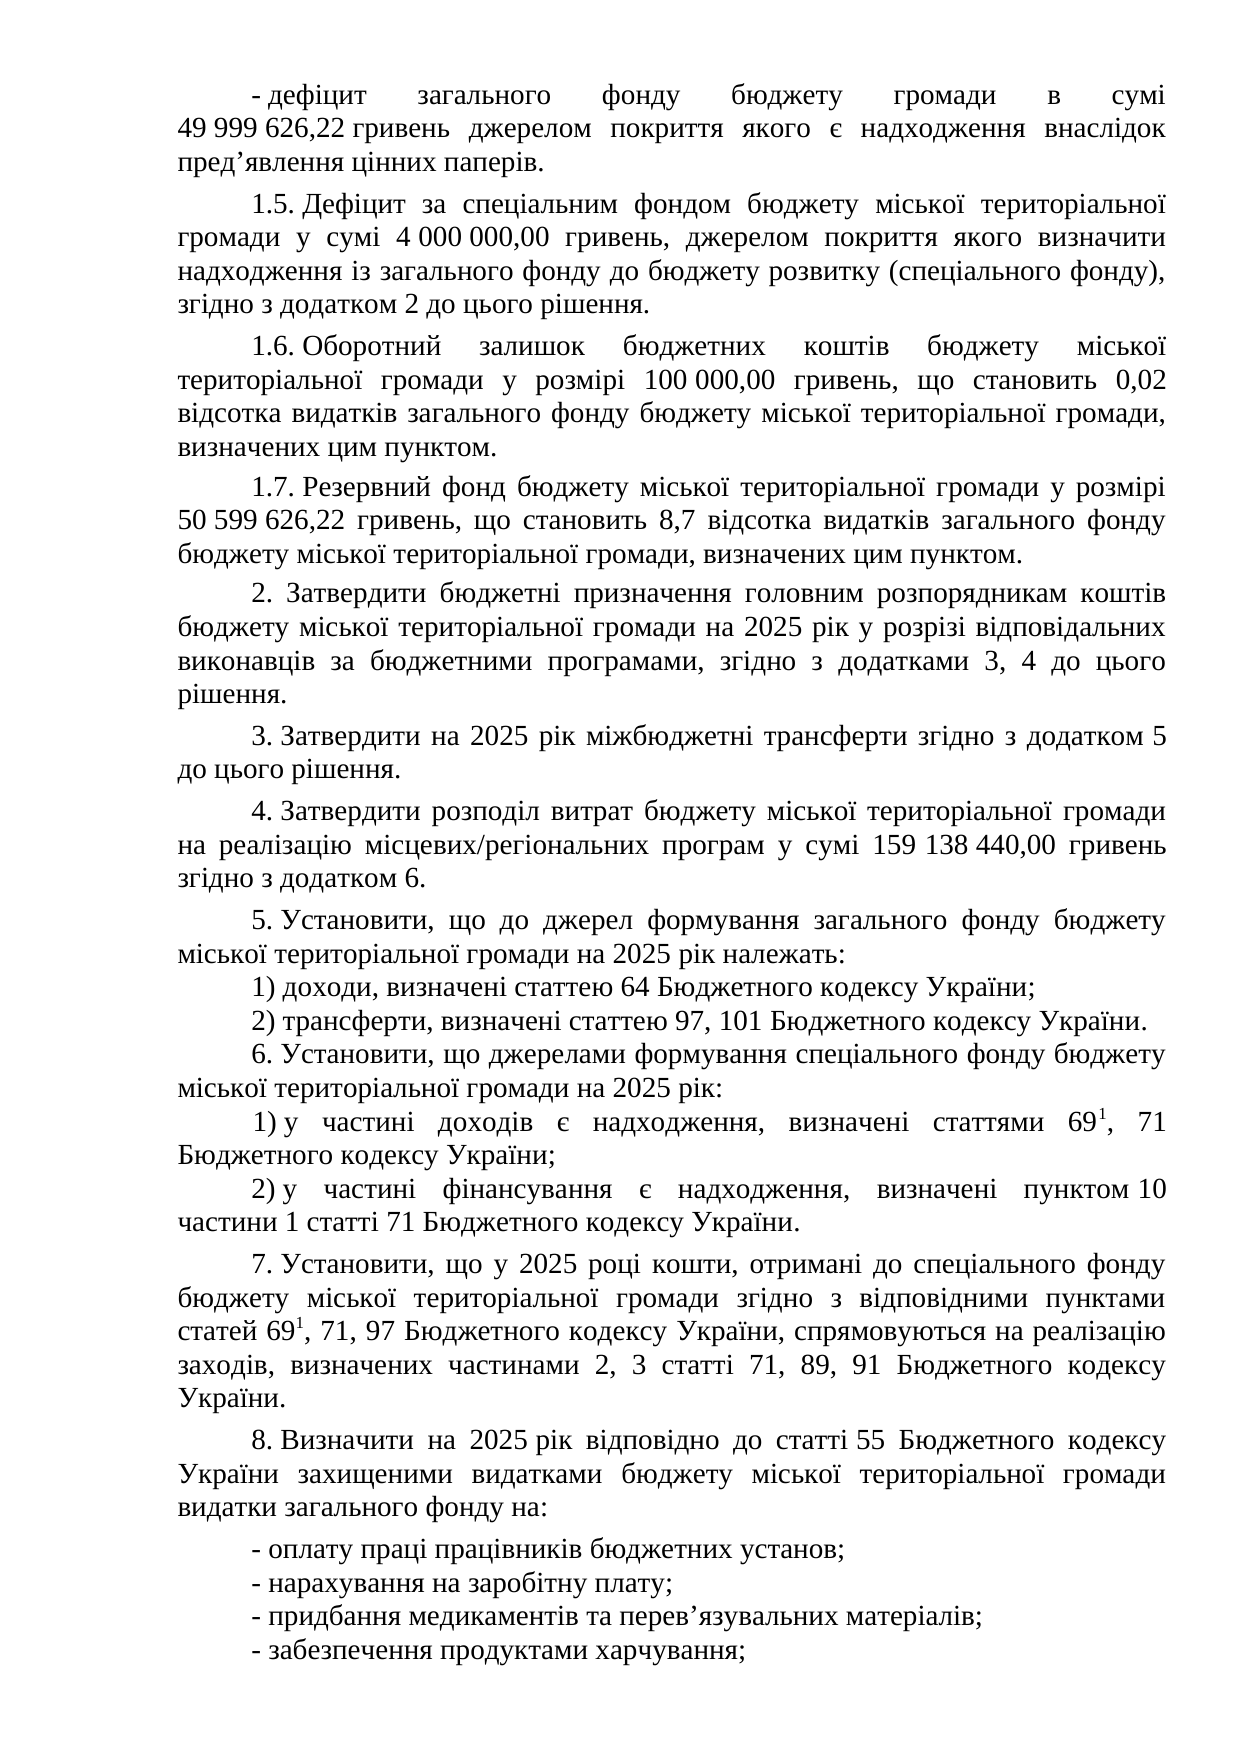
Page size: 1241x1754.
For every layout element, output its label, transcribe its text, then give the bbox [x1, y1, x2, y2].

text 3. Затвердити на 2025 рік міжбюджетні трансферти згідно з додатком 5 до цього рішення. [177, 718, 1167, 785]
text 4. Затвердити розподіл витрат бюджету міської територіальної громади на реалізацію місцевих/регіональних програм у сумі 159 138 440,00 гривень згідно з додатком 6. [177, 793, 1167, 894]
text 1.5. Дефіцит за спеціальним фондом бюджету міської територіальної громади у сумі 4 000 000,00 гривень, джерелом покриття якого визначити надходження із загального фонду до бюджету розвитку (спеціального фонду), згідно з додатком 2 до цього рішення. [177, 186, 1167, 320]
text 1.7. Резервний фонд бюджету міської територіальної громади у розмірі 50 599 626,22 гривень, що становить 8,7 відсотка видатків загального фонду бюджету міської територіальної громади, визначених цим пунктом. [177, 469, 1167, 569]
text 2) трансферти, визначені статтею 97, 101 Бюджетного кодексу України. [177, 1003, 1167, 1037]
text 2. Затвердити бюджетні призначення головним розпорядникам коштів бюджету міської територіальної громади на 2025 рік у розрізі відповідальних виконавців за бюджетними програмами, згідно з додатками 3, 4 до цього рішення. [177, 576, 1167, 710]
text 1.6. Оборотний залишок бюджетних коштів бюджету міської територіальної громади у розмірі 100 000,00 гривень, що становить 0,02 відсотка видатків загального фонду бюджету міської територіальної громади, визначених цим пунктом. [177, 328, 1167, 462]
text 2) у частині фінансування є надходження, визначені пунктом 10 частини 1 статті 71 Бюджетного кодексу України. [177, 1171, 1167, 1238]
text 8. Визначити на 2025 рік відповідно до статті 55 Бюджетного кодексу України захищеними видатками бюджету міської територіальної громади видатки загального фонду на: [177, 1422, 1167, 1523]
text 6. Установити, що джерелами формування спеціального фонду бюджету міської територіальної громади на 2025 рік: [177, 1037, 1167, 1104]
text - оплату праці працівників бюджетних установ; [177, 1531, 1167, 1565]
text - дефіцит загального фонду бюджету громади в сумі 49 999 626,22 гривень джерелом покриття якого є надходження внаслідок пред’явлення цінних паперів. [177, 77, 1167, 177]
text 1) у частині доходів є надходження, визначені статтями 691, 71 Бюджетного кодексу України; [177, 1104, 1167, 1171]
text 1) доходи, визначені статтею 64 Бюджетного кодексу України; [177, 969, 1167, 1003]
text 7. Установити, що у 2025 році кошти, отримані до спеціального фонду бюджету міської територіальної громади згідно з відповідними пунктами статей 691, 71, 97 Бюджетного кодексу України, спрямовуються на реалізацію заходів, визначених частинами 2, 3 статті 71, 89, 91 Бюджетного кодексу України. [177, 1246, 1167, 1414]
text - нарахування на заробітну плату; [177, 1565, 1167, 1598]
text - забезпечення продуктами харчування; [177, 1632, 1167, 1665]
text - придбання медикаментів та перев’язувальних матеріалів; [177, 1598, 1167, 1632]
text 5. Установити, що до джерел формування загального фонду бюджету міської територіальної громади на 2025 рік належать: [177, 902, 1167, 969]
